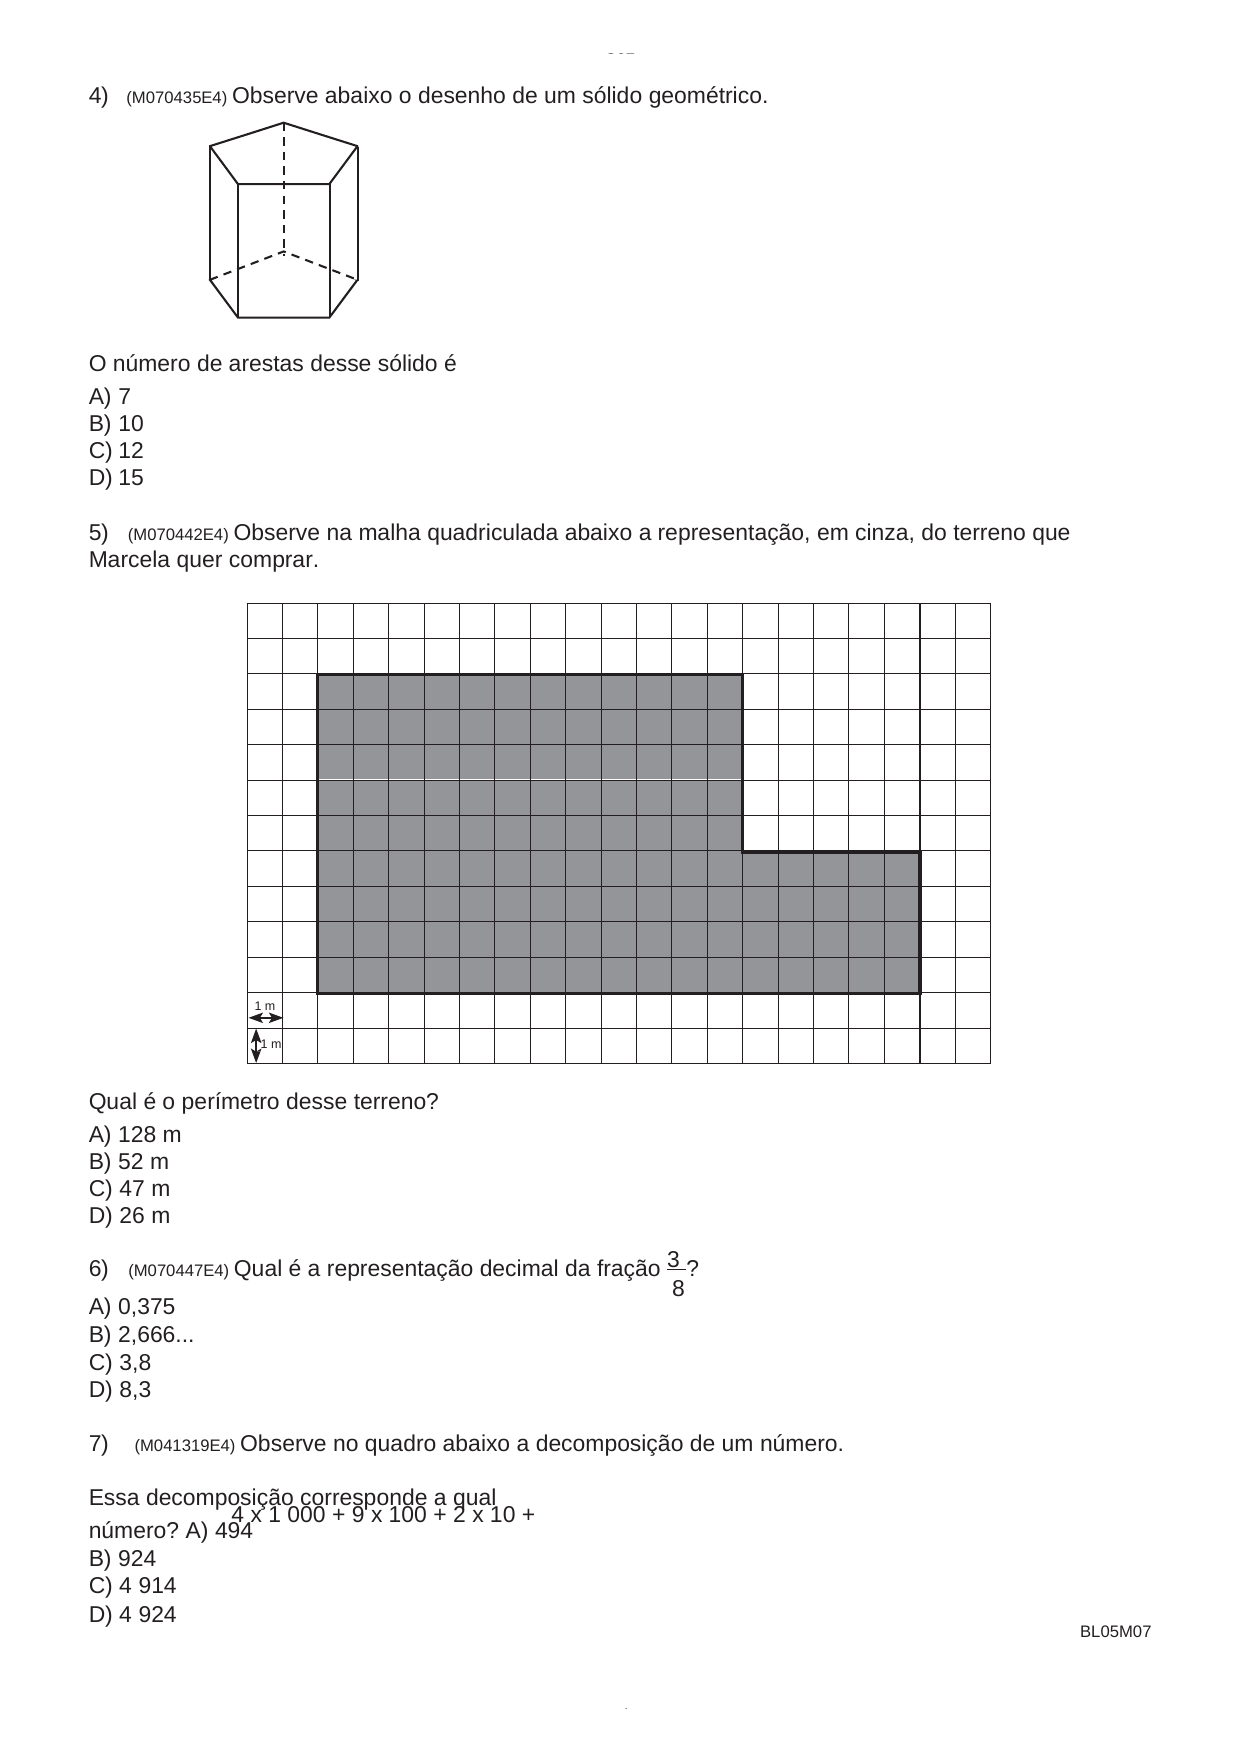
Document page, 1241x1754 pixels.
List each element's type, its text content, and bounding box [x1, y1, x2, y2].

table_cell [283, 1029, 317, 1063]
table_cell [354, 1029, 388, 1063]
table_cell [283, 674, 316, 709]
table_cell [779, 745, 813, 779]
table_cell [248, 887, 282, 921]
table_cell [248, 781, 282, 815]
table_cell [779, 781, 813, 815]
table_cell [319, 781, 353, 815]
table_cell [460, 1029, 494, 1063]
table_cell [708, 639, 742, 673]
table_cell [389, 781, 424, 815]
table_cell [708, 958, 742, 992]
table_cell [283, 781, 316, 815]
table_cell [566, 851, 601, 886]
table_cell [389, 851, 424, 886]
table_cell [849, 887, 884, 921]
table_cell [672, 676, 707, 709]
table_cell [956, 887, 990, 921]
table_cell [708, 710, 741, 744]
table_cell [566, 710, 601, 744]
table_cell [354, 639, 388, 673]
table_cell [495, 887, 530, 921]
table_cell [885, 887, 918, 921]
table_header [566, 604, 601, 638]
table_cell [956, 674, 990, 709]
table_cell [814, 922, 848, 957]
table_cell [425, 958, 459, 992]
table_cell [319, 851, 353, 886]
table_cell [672, 710, 707, 744]
table_cell [425, 851, 459, 886]
table_cell [672, 639, 707, 673]
table_cell [248, 922, 282, 957]
table_cell [566, 816, 601, 850]
table_cell [637, 745, 671, 779]
table_cell [531, 1029, 565, 1063]
table_cell [319, 958, 353, 992]
table_cell [708, 851, 742, 886]
table_cell [744, 816, 778, 850]
table_cell [849, 781, 884, 815]
table_cell [921, 639, 955, 673]
table_header [460, 604, 494, 638]
table_cell [885, 674, 919, 709]
table_cell [283, 816, 316, 850]
list 47 m [88, 1175, 1163, 1202]
table_cell [283, 851, 316, 886]
table_cell [814, 1029, 848, 1063]
table_cell [531, 639, 565, 673]
text C) 4 914 [88, 1572, 593, 1598]
table_cell [849, 922, 884, 957]
table_cell [637, 710, 671, 744]
table_cell [743, 995, 778, 1027]
table_cell [637, 958, 671, 992]
table_header [425, 604, 459, 638]
table_cell [389, 922, 424, 957]
table_cell [495, 922, 530, 957]
table_cell [566, 1029, 601, 1063]
table_cell [566, 887, 601, 921]
table_cell [425, 922, 459, 957]
table_cell [743, 922, 778, 957]
table_cell [708, 816, 741, 850]
table_cell [885, 958, 918, 992]
table_cell [602, 676, 636, 709]
table_cell [956, 710, 990, 744]
table_cell [779, 854, 813, 886]
table_cell [495, 710, 530, 744]
table_cell [495, 1029, 530, 1063]
table_cell [283, 639, 317, 673]
table_cell [602, 816, 636, 850]
table_cell [708, 781, 741, 815]
table_cell [743, 639, 778, 673]
table_cell [460, 995, 494, 1027]
table_cell [885, 854, 918, 886]
table_cell [318, 639, 353, 673]
table_cell [495, 676, 530, 709]
list 128 m [88, 1121, 1163, 1148]
table_cell [389, 816, 424, 850]
table_cell [319, 816, 353, 850]
table_cell [531, 887, 565, 921]
table_cell [956, 922, 990, 957]
table_cell [672, 745, 707, 779]
table_cell [956, 851, 990, 886]
table_cell [885, 639, 919, 673]
table_cell 1 m [248, 993, 282, 1027]
table_cell [922, 851, 955, 886]
list (M041319E4) Observe no quadro abaixo a decomposição de um número. [88, 1430, 1163, 1456]
table_cell [531, 710, 565, 744]
table_header [354, 604, 388, 638]
table_header [708, 604, 742, 638]
table_cell [495, 745, 530, 779]
table_cell [637, 816, 671, 850]
text Essa decomposição corresponde a qual número? A) 494 [88, 1484, 593, 1543]
table_cell [531, 922, 565, 957]
table_cell [354, 887, 388, 921]
table_cell [779, 887, 813, 921]
table_cell [602, 887, 636, 921]
table_cell [672, 851, 707, 886]
table_header [672, 604, 707, 638]
table_cell [849, 958, 884, 992]
table_cell [637, 851, 671, 886]
table_cell [319, 922, 353, 957]
table_cell [248, 745, 282, 779]
table_cell [602, 995, 636, 1027]
table_cell [319, 710, 353, 744]
table_cell [248, 639, 282, 673]
table_cell [744, 745, 778, 779]
text B) 2,666... [88, 1321, 1163, 1348]
table_cell [389, 887, 424, 921]
table_cell [283, 745, 316, 779]
table_cell [354, 816, 388, 850]
table_cell [779, 674, 813, 709]
table_cell [708, 922, 742, 957]
table_cell [283, 887, 316, 921]
table_cell [956, 993, 990, 1027]
table_cell [849, 674, 884, 709]
table_cell [779, 958, 813, 992]
table_cell [389, 676, 424, 709]
table_cell [319, 887, 353, 921]
table_cell [354, 676, 388, 709]
table_cell [814, 710, 848, 744]
table_cell [956, 639, 990, 673]
table_cell [672, 781, 707, 815]
table_cell [849, 1029, 884, 1063]
table_header [779, 604, 813, 638]
table_cell [460, 781, 494, 815]
table_header [389, 604, 424, 638]
table_cell [531, 816, 565, 850]
table_cell [248, 851, 282, 886]
table_cell [672, 995, 707, 1027]
table_header [743, 604, 778, 638]
table_cell [566, 781, 601, 815]
table_cell [814, 854, 848, 886]
table_cell [814, 816, 848, 850]
list (M070447E4) Qual é a representação decimal da fração 3 ? A) 0,375 8 [88, 1256, 704, 1319]
text Qual é o perímetro desse terreno? [88, 1088, 1163, 1114]
table_header [495, 604, 530, 638]
table_cell [921, 710, 955, 744]
table_cell [921, 745, 955, 779]
table_cell [354, 958, 388, 992]
table_cell [566, 676, 601, 709]
table_cell [495, 851, 530, 886]
table_cell [283, 710, 316, 744]
table_cell [248, 674, 282, 709]
list 15 [88, 464, 1163, 491]
table_cell [602, 958, 636, 992]
table_cell [602, 710, 636, 744]
table_cell [885, 745, 919, 779]
table_cell [814, 887, 848, 921]
table_cell [531, 745, 565, 779]
table_header [248, 604, 282, 638]
table_cell [495, 995, 530, 1027]
table_cell [354, 781, 388, 815]
table_cell [460, 958, 494, 992]
table_cell [460, 851, 494, 886]
text C) 3,8 [88, 1348, 1163, 1375]
table_cell [672, 816, 707, 850]
text BL05M07 [1080, 1622, 1163, 1641]
table_cell 1 m [248, 1029, 282, 1063]
table_cell [460, 816, 494, 850]
table_cell [956, 958, 990, 992]
table_cell [319, 676, 353, 709]
table_cell [708, 1029, 742, 1063]
list 7 [88, 383, 1163, 409]
table_cell [425, 710, 459, 744]
table_cell [602, 1029, 636, 1063]
table_cell [708, 676, 741, 709]
table_cell [708, 887, 742, 921]
table_cell [814, 781, 848, 815]
table_cell [566, 639, 601, 673]
table_cell [921, 674, 955, 709]
table_cell [814, 745, 848, 779]
table_cell [849, 745, 884, 779]
table_cell [814, 958, 848, 992]
table_cell [460, 887, 494, 921]
table_cell [743, 1029, 778, 1063]
table_cell [425, 1029, 459, 1063]
table_cell [425, 887, 459, 921]
table_cell [318, 995, 353, 1027]
table_cell [566, 922, 601, 957]
table_cell [885, 710, 919, 744]
table_cell [849, 639, 884, 673]
table_cell [460, 639, 494, 673]
table_cell [602, 851, 636, 886]
table_header [956, 604, 990, 638]
list 26 m [88, 1202, 1163, 1229]
text B) 924 [88, 1550, 107, 1571]
table_cell [849, 816, 884, 850]
table_cell [460, 710, 494, 744]
table_cell [885, 922, 918, 957]
table_cell [637, 995, 671, 1027]
table_cell [779, 710, 813, 744]
table_cell [956, 781, 990, 815]
list 10 [88, 410, 1163, 436]
table_cell [922, 887, 955, 921]
table_cell [637, 781, 671, 815]
table_cell [354, 851, 388, 886]
table_cell [354, 710, 388, 744]
table_header [814, 604, 848, 638]
list 52 m [88, 1148, 1163, 1175]
table_cell [425, 781, 459, 815]
table_cell [495, 781, 530, 815]
table_cell [744, 781, 778, 815]
table_cell [425, 816, 459, 850]
text B) 924 [105, 1550, 593, 1571]
table_cell [922, 958, 955, 992]
table_cell [248, 710, 282, 744]
table_cell [531, 958, 565, 992]
table_cell [922, 922, 955, 957]
table_cell [637, 1029, 671, 1063]
table_cell [708, 995, 742, 1027]
table_cell [354, 745, 388, 779]
table_cell [318, 1029, 353, 1063]
table_cell [248, 958, 282, 992]
table_cell [672, 887, 707, 921]
table_cell [354, 995, 388, 1027]
table_cell [637, 922, 671, 957]
table_cell [885, 1029, 919, 1063]
table_cell [743, 958, 778, 992]
table_cell [885, 995, 919, 1027]
table_cell [566, 995, 601, 1027]
table_cell [637, 639, 671, 673]
table_cell [956, 1029, 990, 1063]
table_cell [566, 745, 601, 779]
table_cell [495, 816, 530, 850]
table_header [602, 604, 636, 638]
table_cell [531, 851, 565, 886]
list 12 [88, 437, 1163, 463]
table_cell [779, 639, 813, 673]
table_cell [849, 854, 884, 886]
table_cell [495, 639, 530, 673]
table_cell [779, 995, 813, 1027]
table_cell [743, 854, 778, 886]
table_cell [283, 993, 317, 1027]
table_cell [885, 781, 919, 815]
table_cell [354, 922, 388, 957]
table_cell [849, 710, 884, 744]
table_cell [248, 816, 282, 850]
table_cell [531, 781, 565, 815]
table_header [637, 604, 671, 638]
table_cell [637, 676, 671, 709]
table_cell [921, 816, 955, 850]
table_cell [921, 993, 955, 1027]
table_cell [743, 887, 778, 921]
table_cell [425, 995, 459, 1027]
table_cell [814, 639, 848, 673]
table_cell [425, 676, 459, 709]
table_cell [779, 922, 813, 957]
table_cell [495, 958, 530, 992]
table_header [283, 604, 317, 638]
table_cell [566, 958, 601, 992]
table_cell [460, 922, 494, 957]
table_cell [389, 710, 424, 744]
table_cell [283, 922, 316, 957]
table_cell [425, 639, 459, 673]
table_cell [531, 676, 565, 709]
table_cell [708, 745, 741, 779]
table_cell [637, 887, 671, 921]
table_cell [956, 745, 990, 779]
table_header [885, 604, 919, 638]
table_cell [389, 639, 424, 673]
text O número de arestas desse sólido é [88, 350, 1163, 376]
list (M070435E4) Observe abaixo o desenho de um sólido geométrico. [88, 82, 1163, 108]
table_cell [425, 745, 459, 779]
table_cell [389, 745, 424, 779]
table_cell [672, 1029, 707, 1063]
text D) 8,3 [88, 1376, 1163, 1402]
table_cell [602, 745, 636, 779]
table_cell [283, 958, 316, 992]
table_cell [814, 995, 848, 1027]
table_cell [921, 781, 955, 815]
table_header [318, 604, 353, 638]
table_header [849, 604, 884, 638]
table_cell [744, 710, 778, 744]
table_cell [460, 676, 494, 709]
table_header [921, 604, 955, 638]
table_cell [885, 816, 919, 850]
table_cell [460, 745, 494, 779]
table_cell [956, 816, 990, 850]
table_cell [849, 995, 884, 1027]
table_cell [602, 639, 636, 673]
table_cell [921, 1029, 955, 1063]
table_cell [814, 674, 848, 709]
table_cell [319, 745, 353, 779]
table_cell [389, 995, 424, 1027]
table_cell [779, 1029, 813, 1063]
table_cell [602, 781, 636, 815]
text D) 4 924 [88, 1601, 593, 1627]
table_header [531, 604, 565, 638]
table_cell [602, 922, 636, 957]
table_cell [389, 1029, 424, 1063]
table_cell [531, 995, 565, 1027]
table_cell [744, 674, 778, 709]
table_cell [672, 922, 707, 957]
list (M070442E4) Observe na malha quadriculada abaixo a representação, em cinza, do terreno que Marcela quer comprar. [88, 518, 1152, 572]
table_cell [779, 816, 813, 850]
table_cell [389, 958, 424, 992]
table_cell [672, 958, 707, 992]
